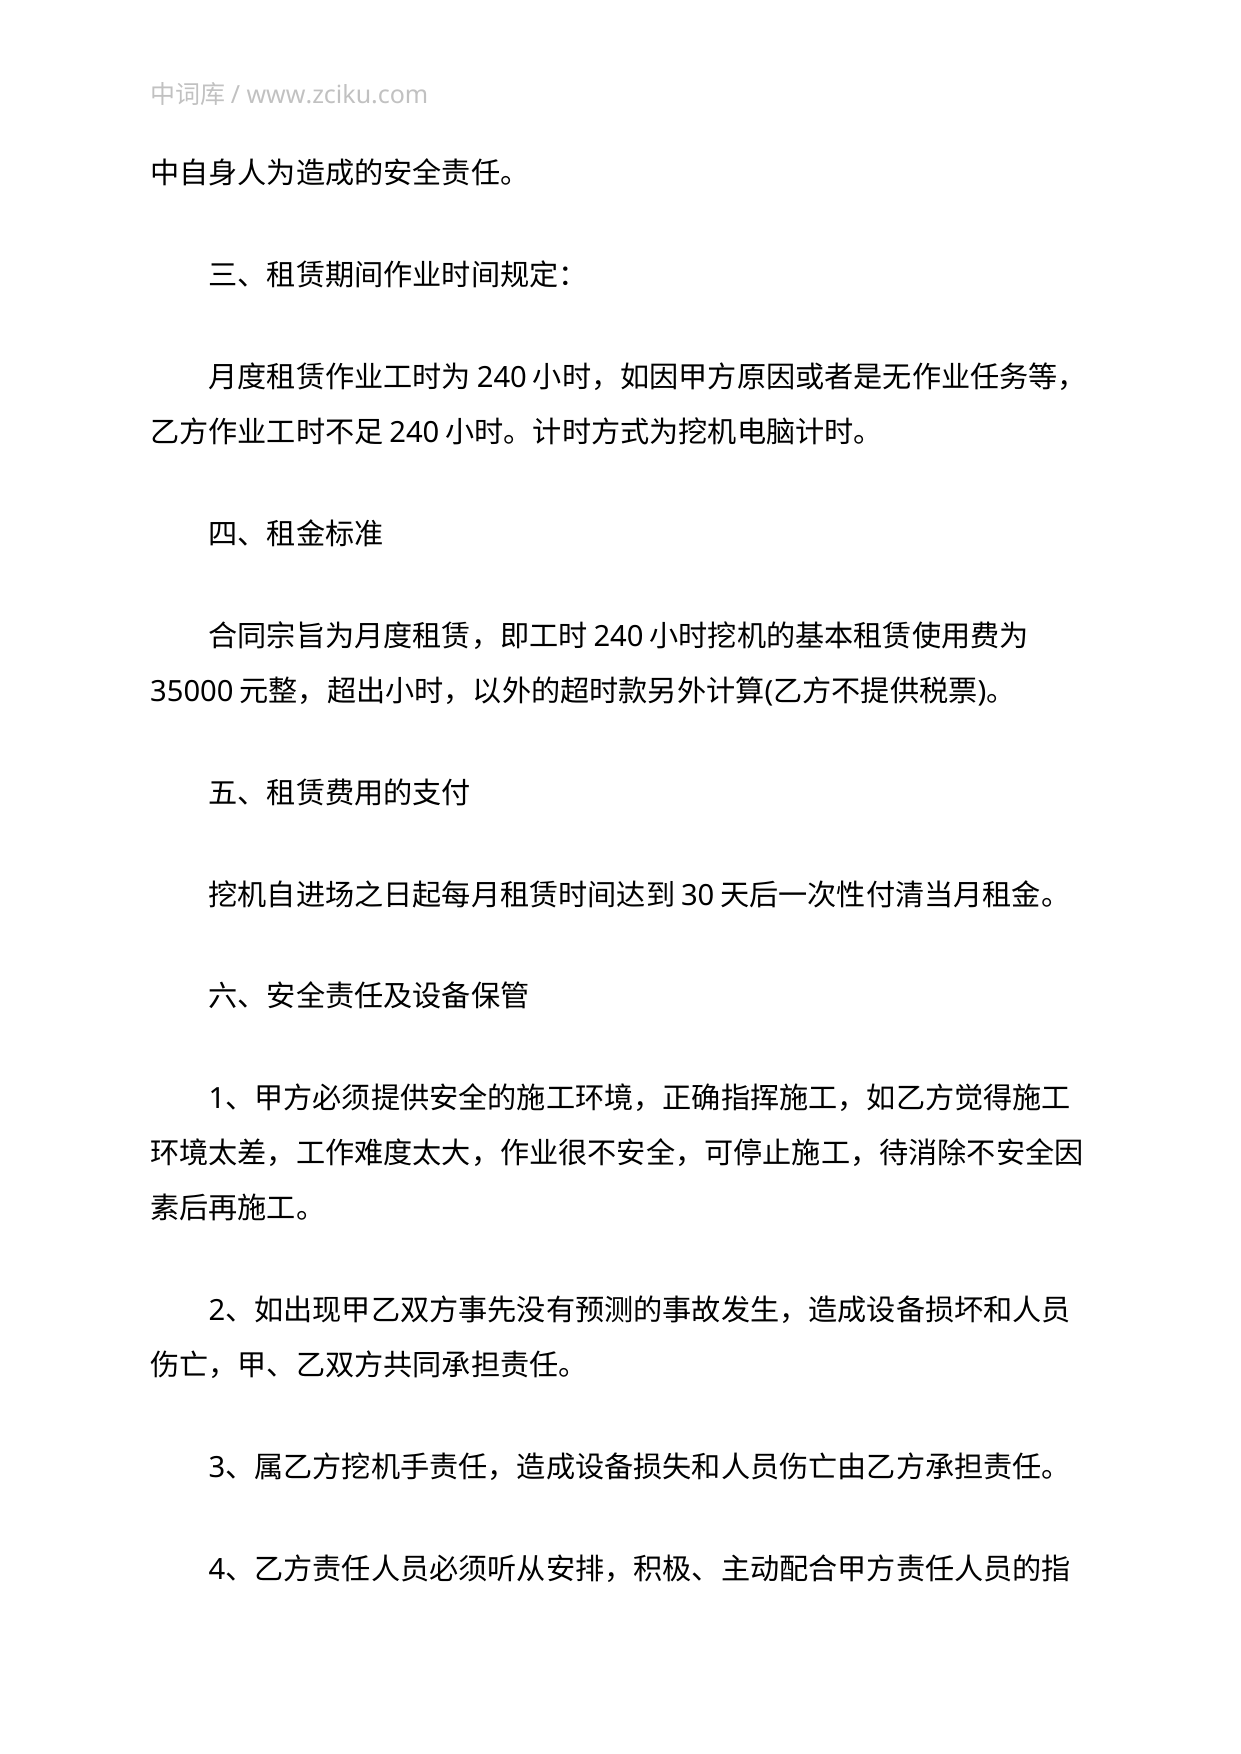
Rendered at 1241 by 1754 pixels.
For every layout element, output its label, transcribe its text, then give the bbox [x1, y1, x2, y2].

text 2、如出现甲乙双方事先没有预测的事故发生，造成设备损坏和人员伤亡，甲、乙双方共同承担责任。 [150, 1286, 1090, 1384]
text 三、租赁期间作业时间规定： [150, 252, 1090, 294]
text 3、属乙方挖机手责任，造成设备损失和人员伤亡由乙方承担责任。 [150, 1443, 1090, 1486]
text 四、租金标准 [150, 511, 1090, 553]
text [150, 1545, 1090, 1588]
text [150, 150, 1090, 192]
text 合同宗旨为月度租赁，即工时240小时挖机的基本租赁使用费为35000元整，超出小时，以外的超时款另外计算(乙方不提供税票)。 [150, 612, 1090, 710]
text 六、安全责任及设备保管 [150, 973, 1090, 1015]
text 挖机自进场之日起每月租赁时间达到30天后一次性付清当月租金。 [150, 871, 1090, 913]
text 1、甲方必须提供安全的施工环境，正确指挥施工，如乙方觉得施工环境太差，工作难度太大，作业很不安全，可停止施工，待消除不安全因素后再施工。 [150, 1075, 1090, 1227]
text 月度租赁作业工时为240小时，如因甲方原因或者是无作业任务等，乙方作业工时不足240小时。计时方式为挖机电脑计时。 [150, 353, 1090, 451]
text 五、租赁费用的支付 [150, 769, 1090, 812]
